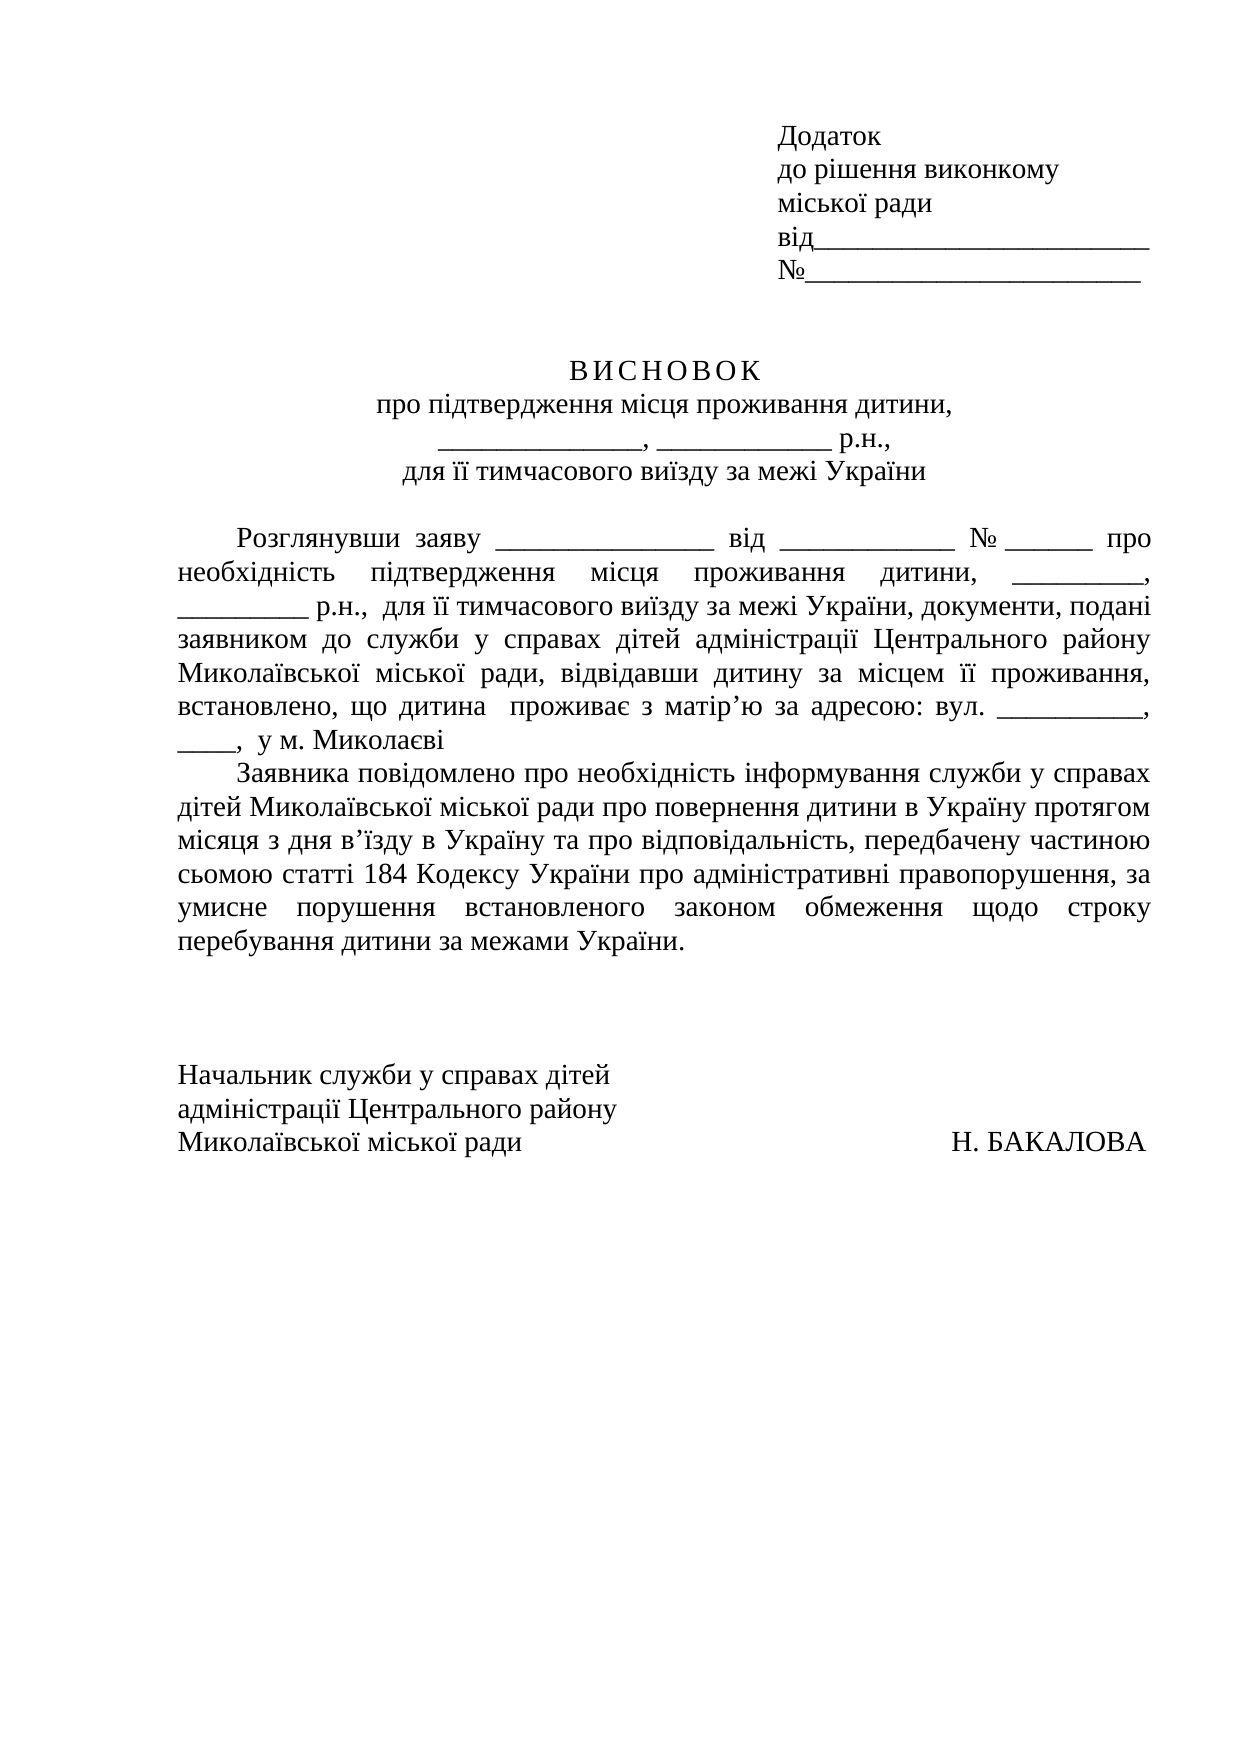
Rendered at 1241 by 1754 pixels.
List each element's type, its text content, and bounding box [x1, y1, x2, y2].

text міської ради [177, 185, 1152, 219]
text Начальник служби у справах дітей [177, 1057, 1152, 1091]
text Розглянувши заяву _______________ від ____________ № ______ про необхідність підтвердження місця проживання дитини, _________, _________ р.н., для її тимчасового виїзду за межі України, документи, подані заявником до служби у справах дітей адміністрації Центрального району Миколаївської міської ради, відвідавши дитину за місцем її проживання, встановлено, що дитина проживає з матір’ю за адресою: вул. __________, ____, у м. Миколаєві [177, 521, 1152, 755]
text ВИСНОВОК [177, 353, 1152, 386]
text Додаток [177, 118, 1152, 152]
text від_______________________ [177, 219, 1152, 252]
text до рішення виконкому [177, 152, 1152, 185]
text для її тимчасового виїзду за межі України [177, 453, 1152, 487]
text №_______________________ [177, 252, 1152, 286]
text про підтвердження місця проживання дитини, [177, 386, 1152, 420]
text адміністрації Центрального району [177, 1091, 1152, 1124]
text ______________, ____________ р.н., [177, 420, 1152, 453]
text Миколаївської міської ради Н. БАКАЛОВА [177, 1124, 1152, 1158]
text Заявника повідомлено про необхідність інформування служби у справах дітей Миколаївської міської ради про повернення дитини в Україну протягом місяця з дня в’їзду в Україну та про відповідальність, передбачену частиною сьомою статті 184 Кодексу України про адміністративні правопорушення, за умисне порушення встановленого законом обмеження щодо строку перебування дитини за межами України. [177, 755, 1152, 957]
